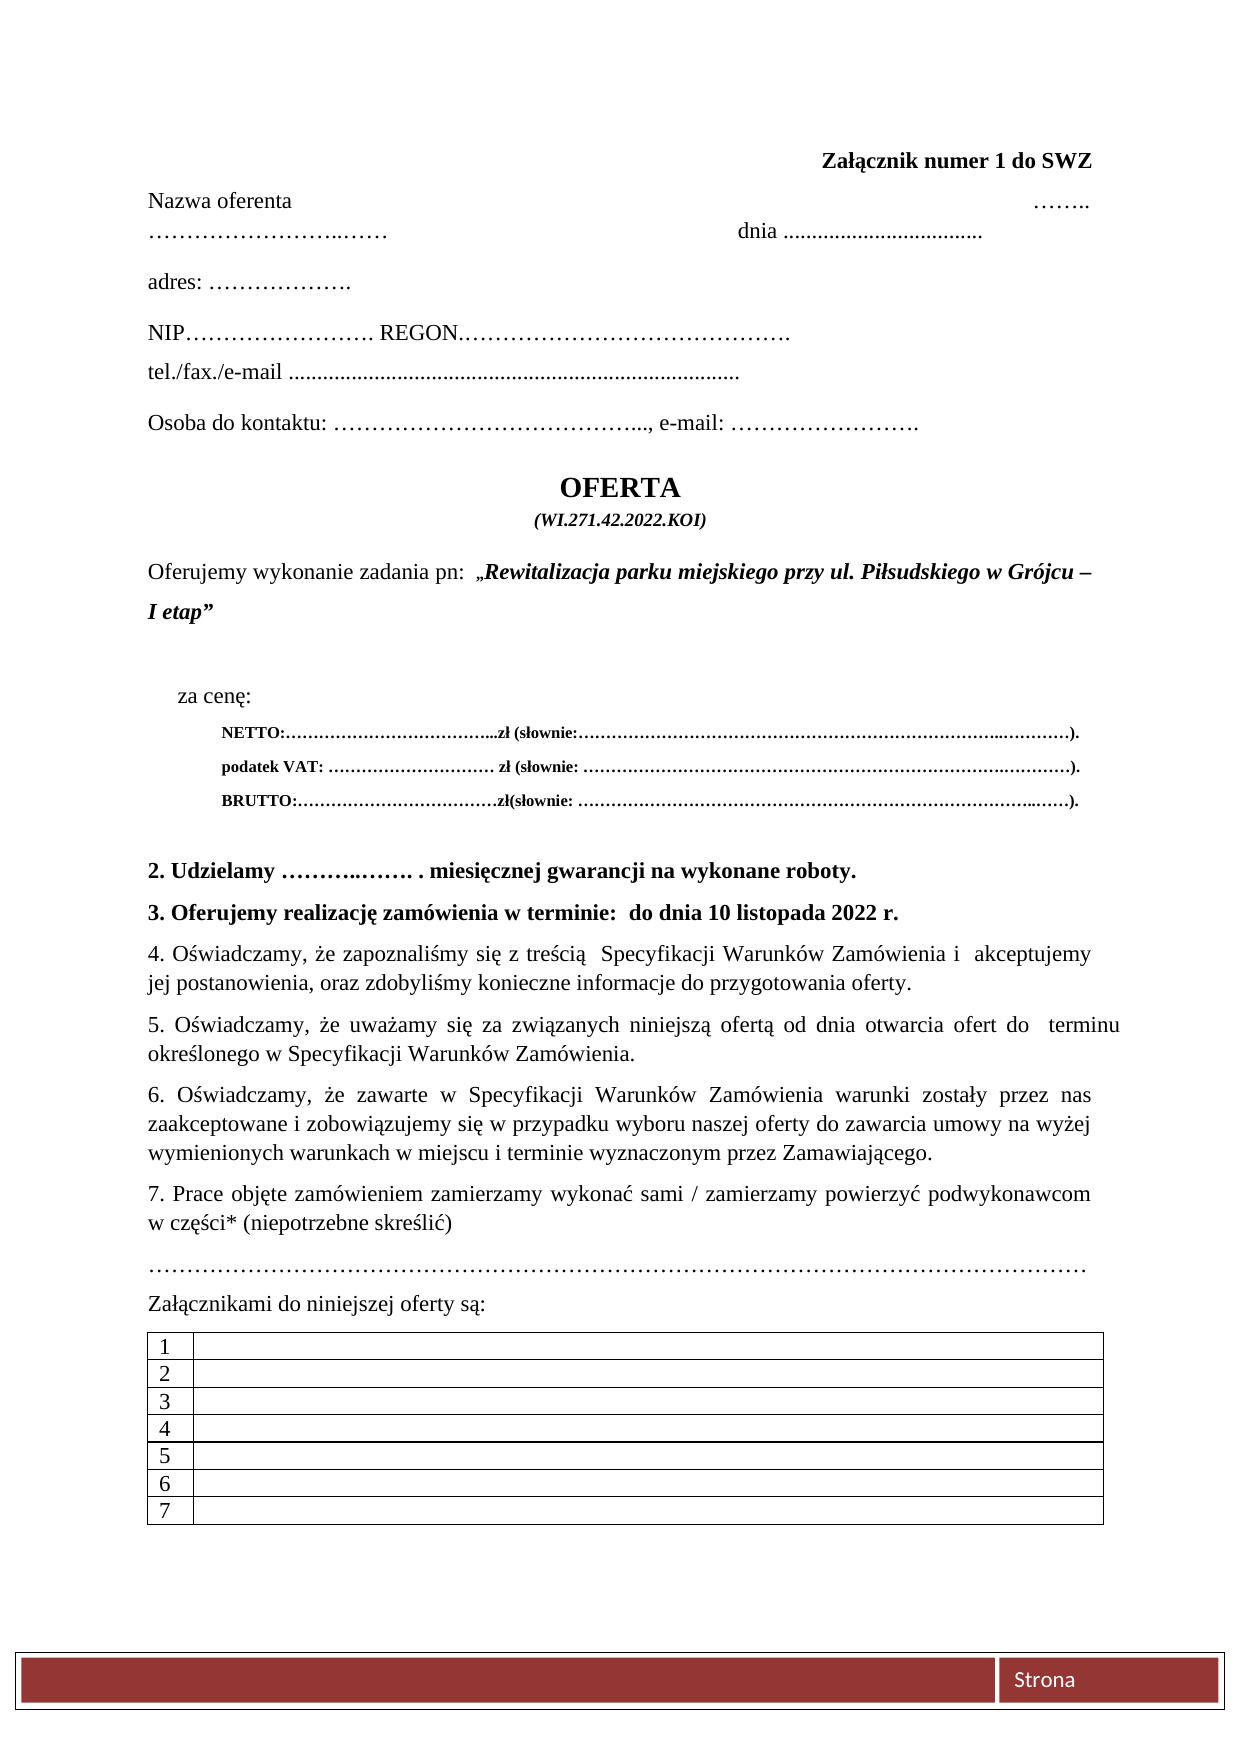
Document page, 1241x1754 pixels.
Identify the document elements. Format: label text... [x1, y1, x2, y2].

text …………………………………………………………………………………………………………… [148, 1251, 1093, 1277]
text 2. Udzielamy ………..……. . miesięcznej gwarancji na wykonane roboty. [148, 857, 1093, 884]
text 4. Oświadczamy, że zapoznaliśmy się z treścią Specyfikacji Warunków Zamówienia i akceptujemy jej postanowienia, oraz zdobyliśmy konieczne informacje do przygotowania oferty. [148, 940, 1093, 996]
table_cell 4 [148, 1415, 193, 1441]
table_cell [194, 1415, 1103, 1441]
text podatek VAT: ………………………… zł (słownie: ………………………………………………………………….…………). [148, 757, 1093, 776]
text BRUTTO:………………………………zł(słownie: ………………………………………………………………………..……). [148, 790, 1093, 809]
text Nazwa oferenta ……..……………………..…… dnia ................................... [148, 187, 1093, 244]
table_cell 6 [148, 1470, 193, 1496]
table_cell [194, 1443, 1103, 1469]
table_cell 3 [148, 1388, 193, 1414]
table_header [194, 1333, 1103, 1359]
text 7. Prace objęte zamówieniem zamierzamy wykonać sami / zamierzamy powierzyć podwykonawcom w części* (niepotrzebne skreślić) [148, 1181, 1093, 1236]
table_cell 2 [148, 1360, 193, 1387]
table_cell [194, 1388, 1103, 1414]
text 5. Oświadczamy, że uważamy się za związanych niniejszą ofertą od dnia otwarcia ofert do terminu określonego w Specyfikacji Warunków Zamówienia. [148, 1011, 1122, 1066]
text Załącznik numer 1 do SWZ [148, 148, 1093, 174]
list za cenę: [177, 653, 1093, 708]
table_cell [194, 1470, 1103, 1496]
text (WI.271.42.2022.KOI) [148, 509, 1093, 530]
text NETTO:………………………………...zł (słownie:…………………………………………………………………..…………). [148, 723, 1093, 742]
table_cell 7 [148, 1497, 193, 1524]
text 6. Oświadczamy, że zawarte w Specyfikacji Warunków Zamówienia warunki zostały przez nas zaakceptowane i zobowiązujemy się w przypadku wyboru naszej oferty do zawarcia umowy na wyżej wymienionych warunkach w miejscu i terminie wyznaczonym przez Zamawiającego. [148, 1081, 1093, 1165]
table_cell 5 [148, 1443, 193, 1469]
text OFERTA [148, 470, 1093, 504]
text Osoba do kontaktu: …………………………………..., e-mail: ……………………. [148, 409, 1093, 436]
text NIP……………………. REGON.……………………………………. [148, 319, 1093, 346]
table_cell [194, 1360, 1103, 1387]
text tel./fax./e-mail ............................................................................... [148, 358, 1093, 384]
text 3. Oferujemy realizację zamówienia w terminie: do dnia 10 listopada 2022 r. [148, 899, 1093, 925]
table_cell [194, 1497, 1103, 1524]
table_header 1 [148, 1333, 193, 1359]
text Oferujemy wykonanie zadania pn: „Rewitalizacja parku miejskiego przy ul. Piłsudskiego w Grójcu – I etap” [148, 558, 1093, 624]
text Załącznikami do niniejszej oferty są: [148, 1290, 1093, 1317]
text adres: ………………. [148, 268, 1093, 295]
